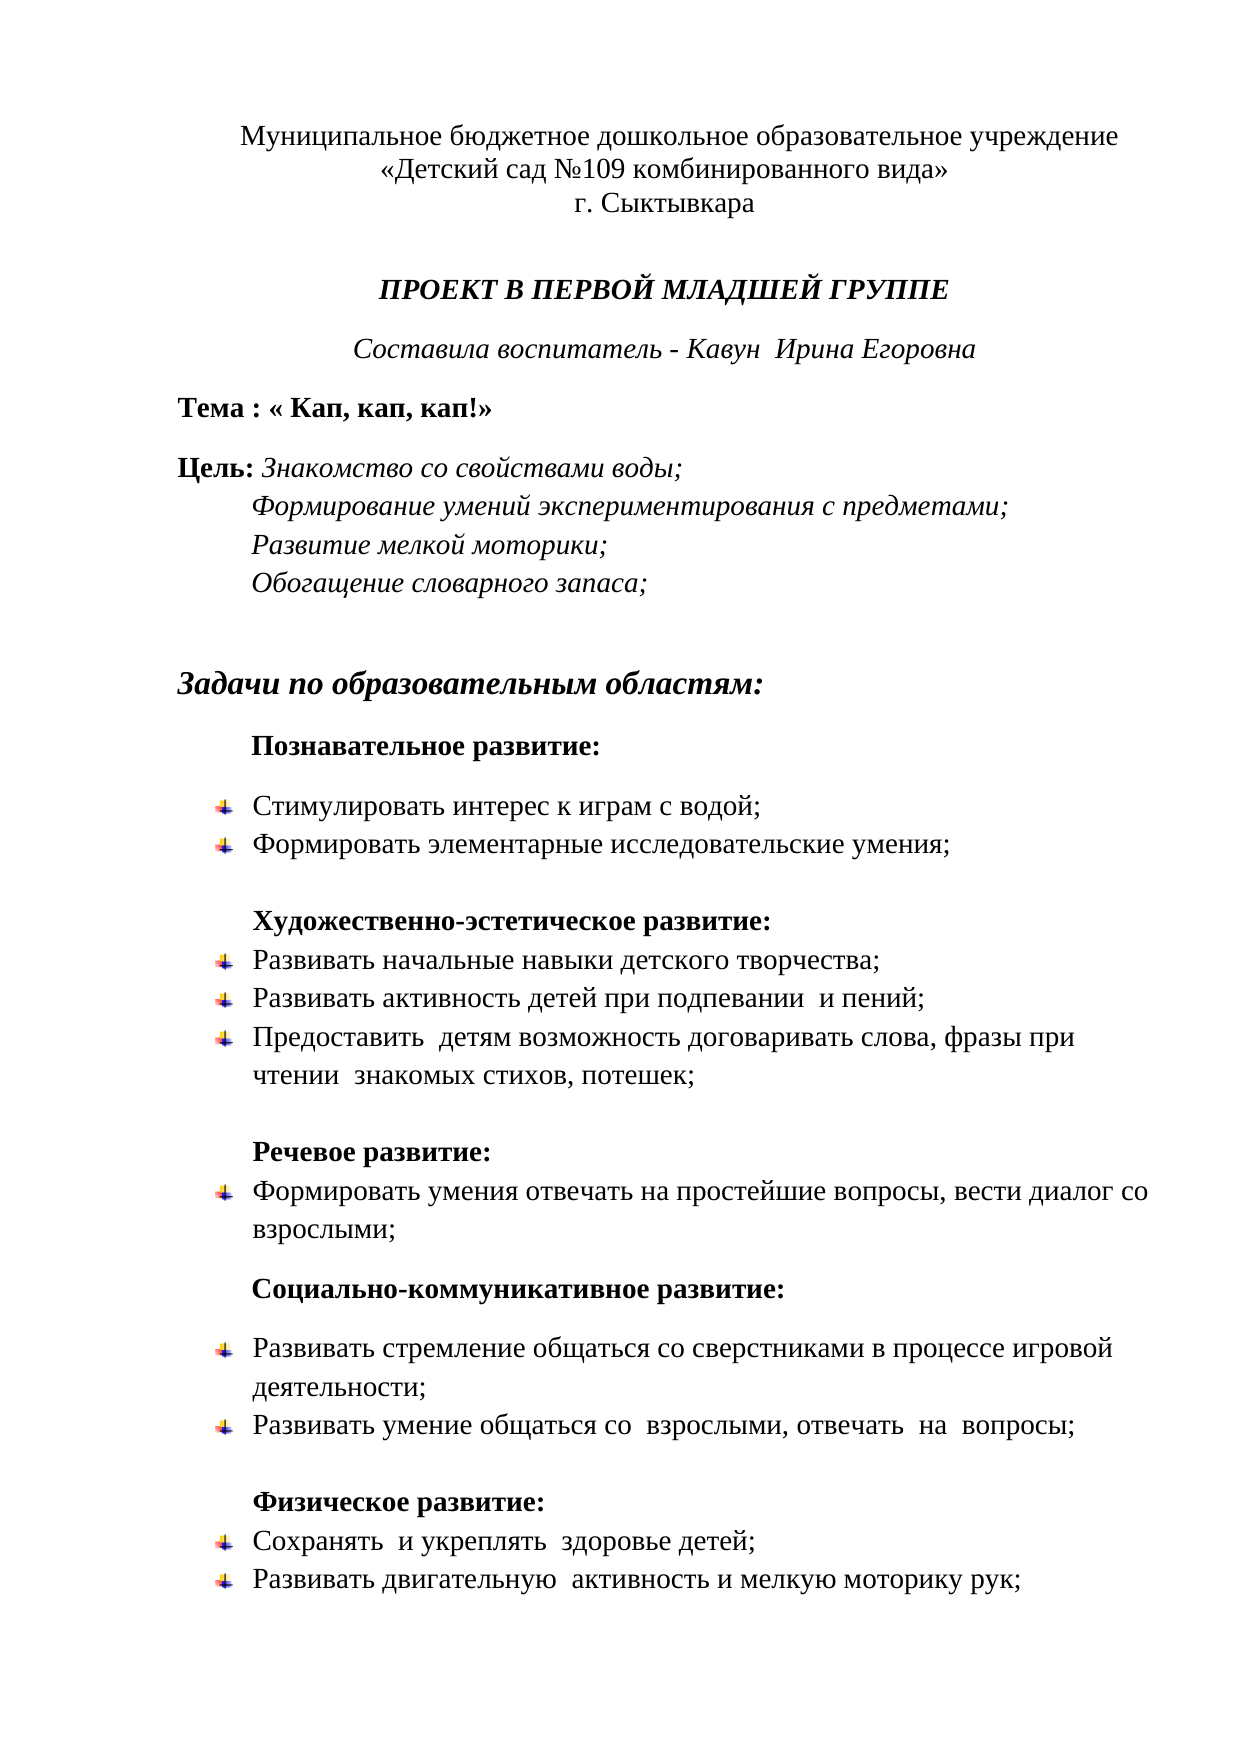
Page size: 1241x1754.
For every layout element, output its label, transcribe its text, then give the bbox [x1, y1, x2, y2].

text Развитие мелкой моторики; [177, 527, 1152, 561]
text Муниципальное бюджетное дошкольное образовательное учреждение [177, 118, 1152, 152]
picture [215, 952, 233, 970]
text Познавательное развитие: [177, 728, 1152, 762]
text Задачи по образовательным областям: [177, 663, 1152, 702]
picture [215, 798, 233, 815]
picture [215, 1572, 233, 1589]
picture [215, 991, 233, 1008]
text ПРОЕКТ В ПЕРВОЙ МЛАДШЕЙ ГРУППЕ [177, 272, 1152, 305]
list Стимулировать интерес к играм с водой; [215, 788, 1152, 821]
text Составила воспитатель - Кавун Ирина Егоровна [177, 331, 1152, 365]
picture [215, 1533, 233, 1551]
list Формировать элементарные исследовательские умения; [215, 826, 1152, 860]
list Физическое развитие: [252, 1484, 1152, 1518]
text г. Сыктывкара [177, 185, 1152, 219]
list Развивать стремление общаться со сверстниками в процессе игровой деятельности; [215, 1330, 1152, 1402]
list Сохранять и укреплять здоровье детей; [215, 1523, 1152, 1557]
text Социально-коммуникативное развитие: [177, 1271, 1152, 1304]
list Предоставить детям возможность договаривать слова, фразы при чтении знакомых стихов, потешек; [215, 1019, 1152, 1091]
text Цель: Знакомство со свойствами воды; [177, 450, 1152, 483]
picture [215, 1183, 233, 1201]
list Художественно-эстетическое развитие: [252, 903, 1152, 937]
list Развивать умение общаться со взрослыми, отвечать на вопросы; [215, 1407, 1152, 1441]
text Формирование умений экспериментирования с предметами; [177, 488, 1152, 522]
picture [215, 1341, 233, 1358]
list Речевое развитие: [252, 1134, 1152, 1168]
list Развивать активность детей при подпевании и пений; [215, 980, 1152, 1014]
picture [215, 1418, 233, 1435]
text Тема : « Кап, кап, кап!» [177, 391, 1152, 424]
text «Детский сад №109 комбинированного вида» [177, 152, 1152, 185]
picture [215, 836, 233, 854]
text Обогащение словарного запаса; [177, 566, 1152, 599]
picture [215, 1029, 233, 1047]
list Развивать начальные навыки детского творчества; [215, 942, 1152, 975]
list Формировать умения отвечать на простейшие вопросы, вести диалог со взрослыми; [215, 1173, 1152, 1245]
list Развивать двигательную активность и мелкую моторику рук; [215, 1562, 1152, 1595]
